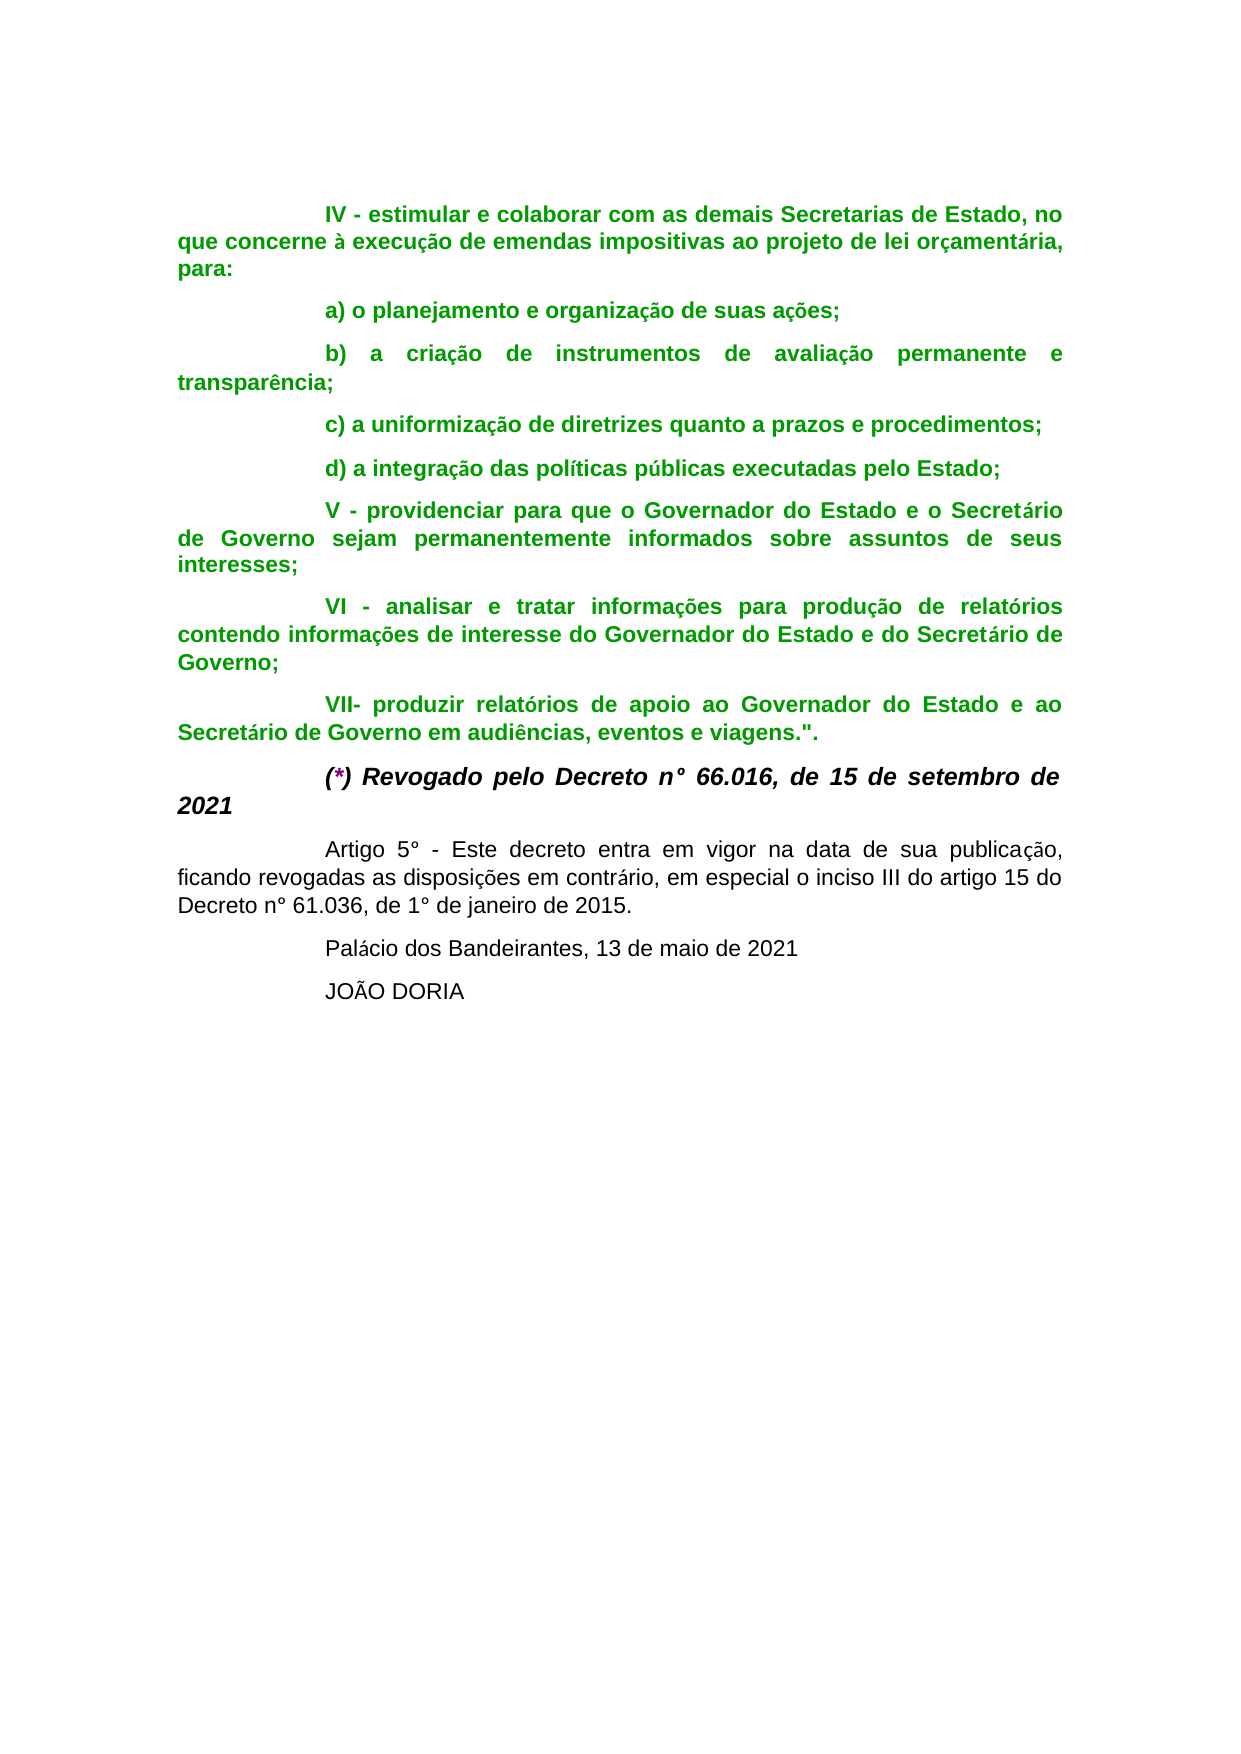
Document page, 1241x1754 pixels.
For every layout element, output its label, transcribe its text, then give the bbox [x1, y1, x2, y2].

text JOÃO DORIA [177, 977, 1063, 1005]
text IV - estimular e colaborar com as demais Secretarias de Estado, no que concerne à execução de emendas impositivas ao projeto de lei orçamentária, para: [177, 201, 1063, 282]
text b) a criação de instrumentos de avaliação permanente e transparência; [177, 339, 1063, 396]
text a) o planejamento e organização de suas ações; [177, 297, 1063, 324]
text VII- produzir relatórios de apoio ao Governador do Estado e ao Secretário de Governo em audiências, eventos e viagens.". [177, 690, 1063, 746]
text Palácio dos Bandeirantes, 13 de maio de 2021 [177, 934, 1063, 962]
text (*) Revogado pelo Decreto nº 66.016, de 15 de setembro de 2021 [177, 761, 1063, 820]
text VI - analisar e tratar informações para produção de relatórios contendo informações de interesse do Governador do Estado e do Secretário de Governo; [177, 592, 1063, 675]
text V - providenciar para que o Governador do Estado e o Secretário de Governo sejam permanentemente informados sobre assuntos de seus interesses; [177, 497, 1063, 577]
text Artigo 5º - Este decreto entra em vigor na data de sua publicação, ficando revogadas as disposições em contrário, em especial o inciso III do artigo 15 do Decreto nº 61.036, de 1º de janeiro de 2015. [177, 835, 1063, 919]
text c) a uniformização de diretrizes quanto a prazos e procedimentos; [177, 411, 1063, 439]
text d) a integração das políticas públicas executadas pelo Estado; [177, 454, 1063, 482]
